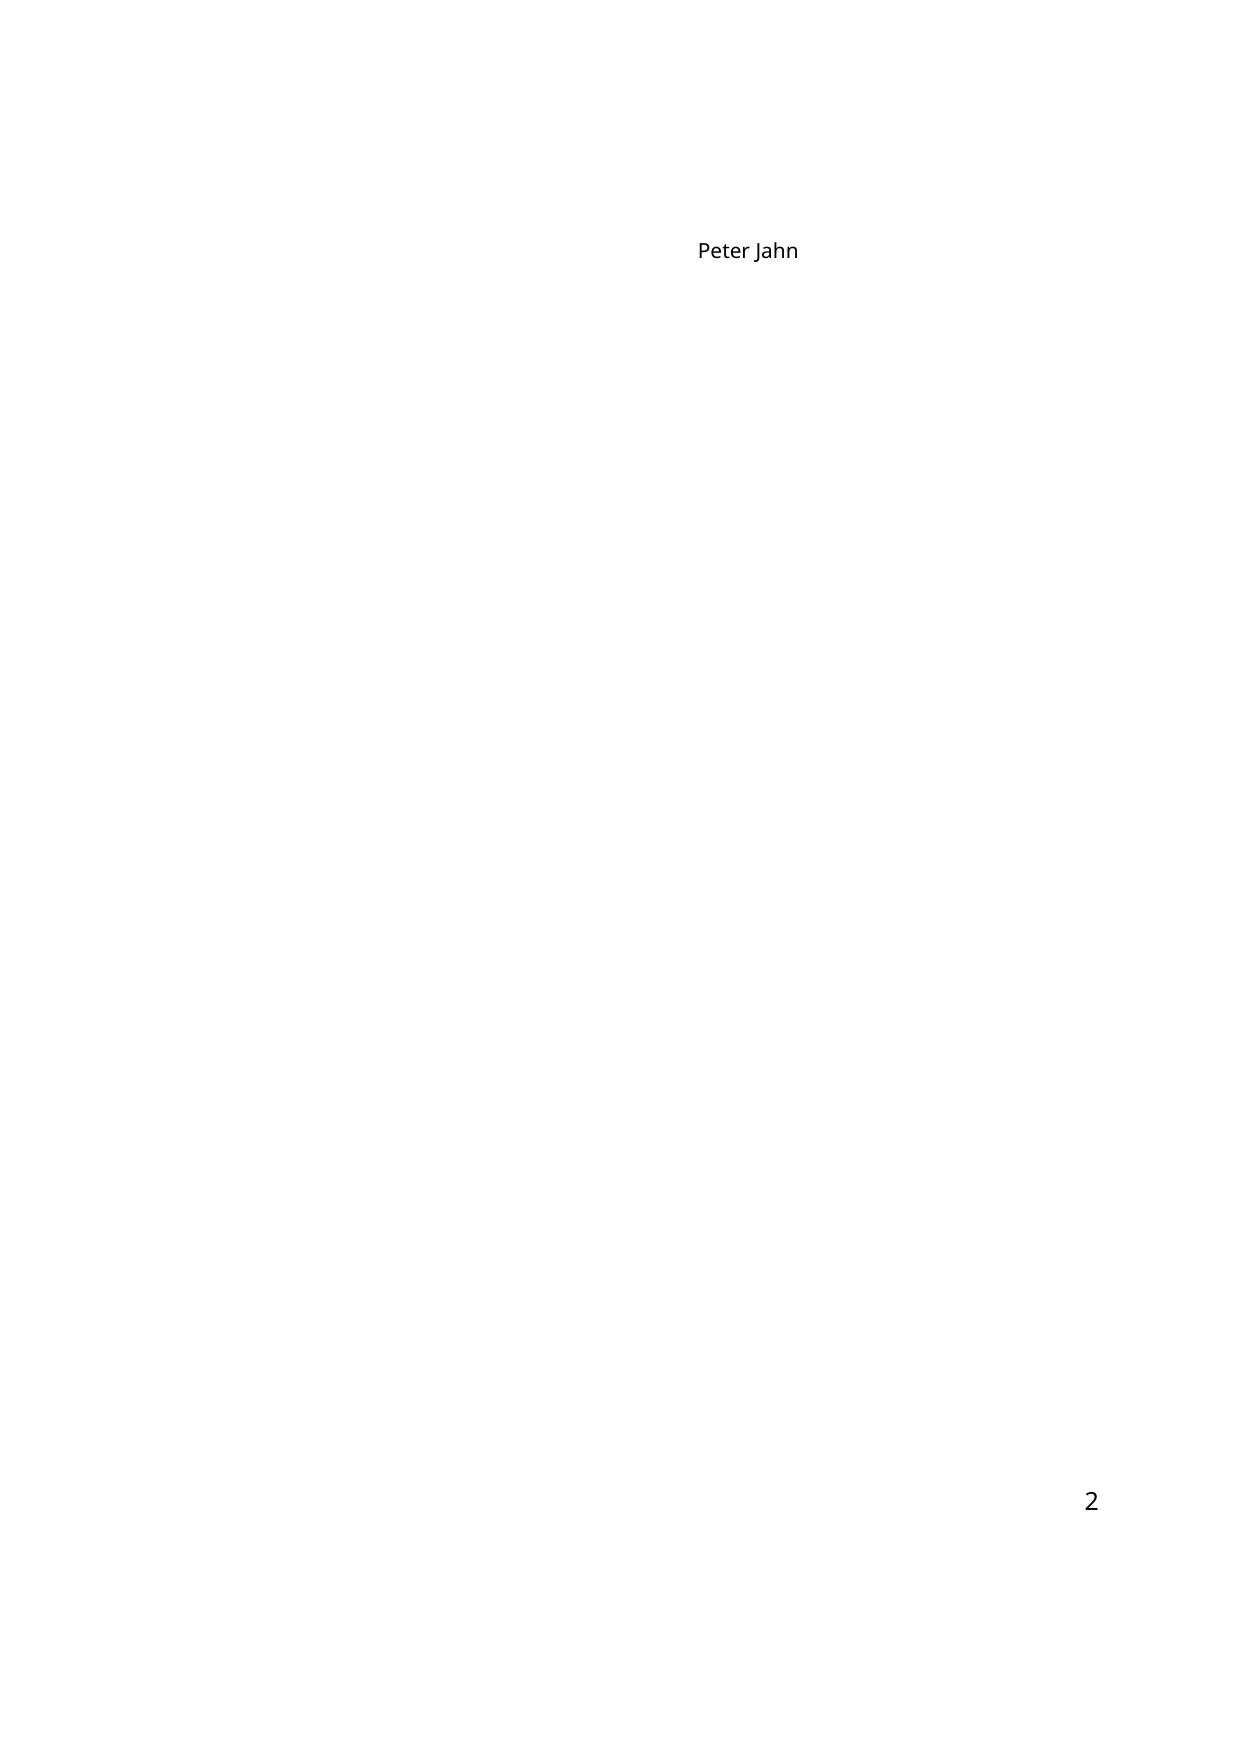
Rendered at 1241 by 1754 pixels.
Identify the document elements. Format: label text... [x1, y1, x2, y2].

text Peter Jahn [331, 236, 1098, 265]
